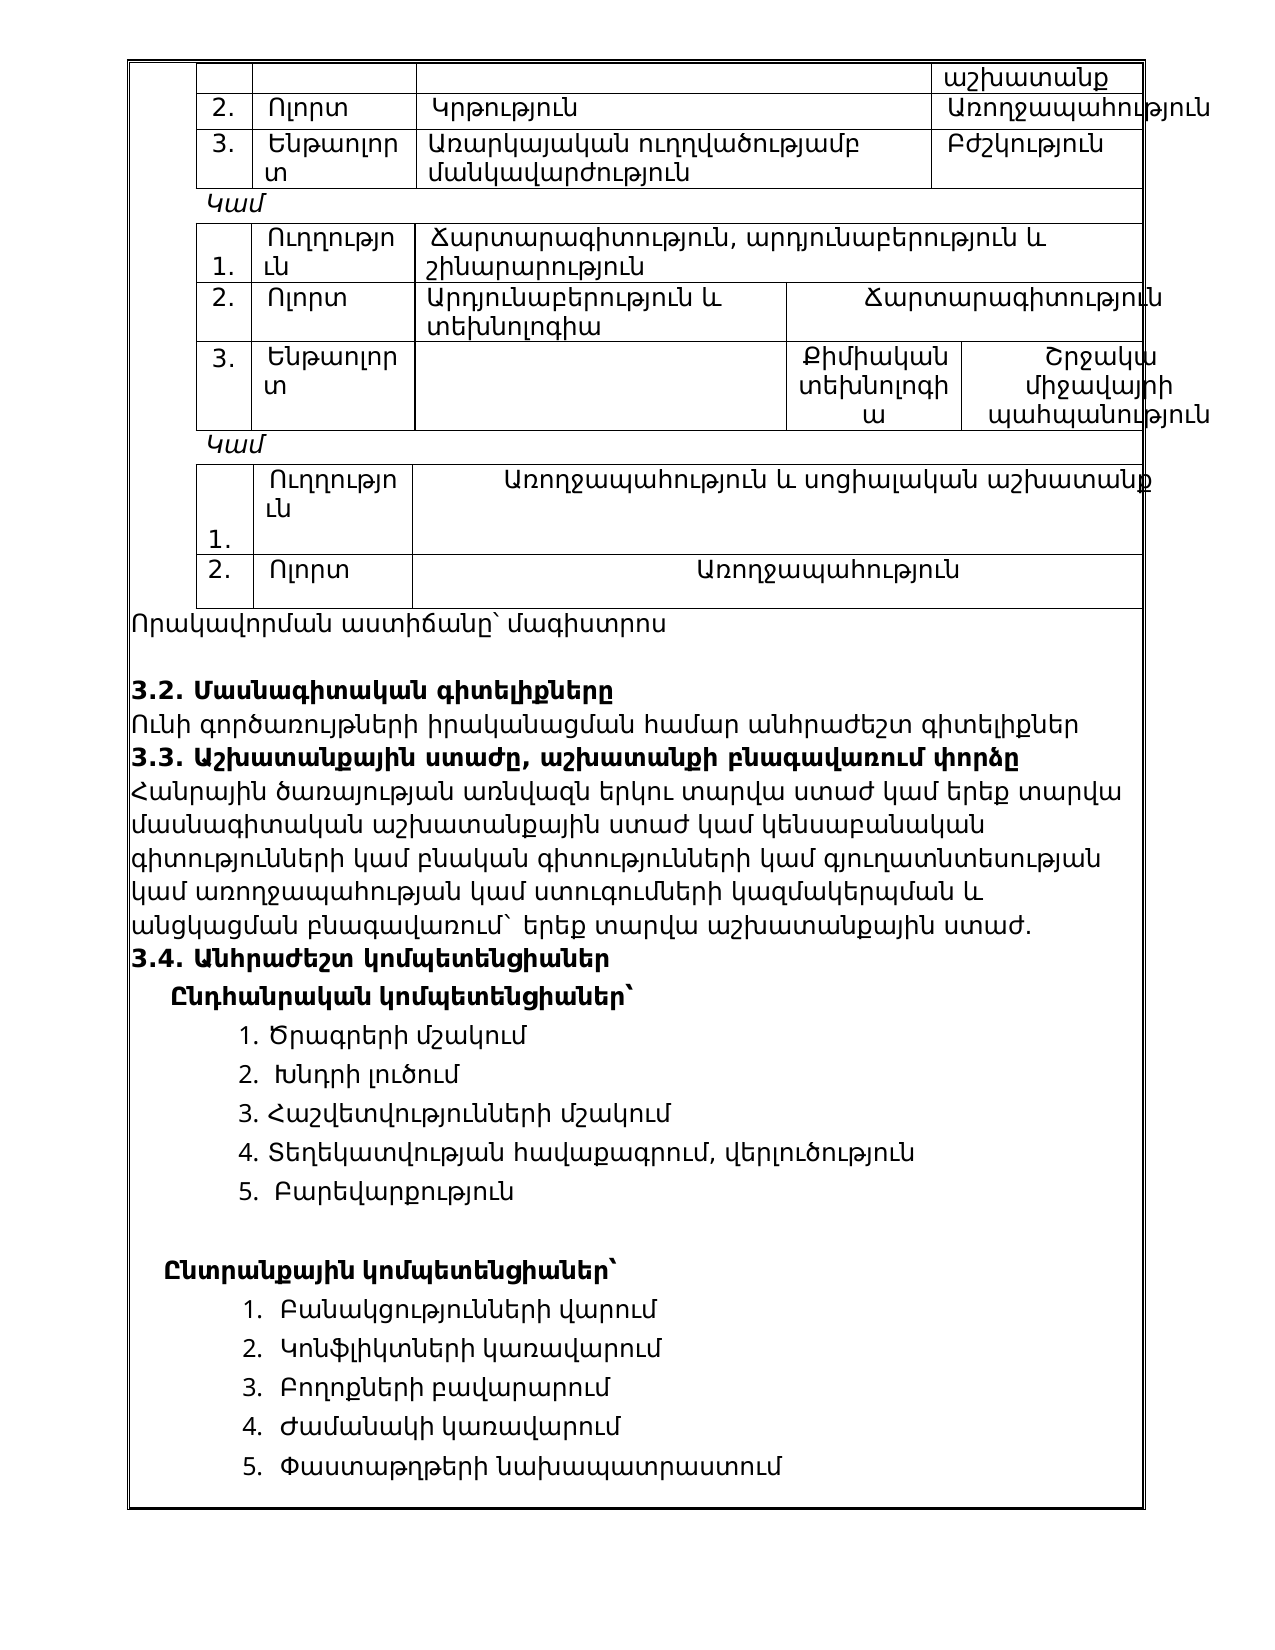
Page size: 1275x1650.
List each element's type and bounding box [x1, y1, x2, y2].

table_cell [130, 63, 1142, 1507]
